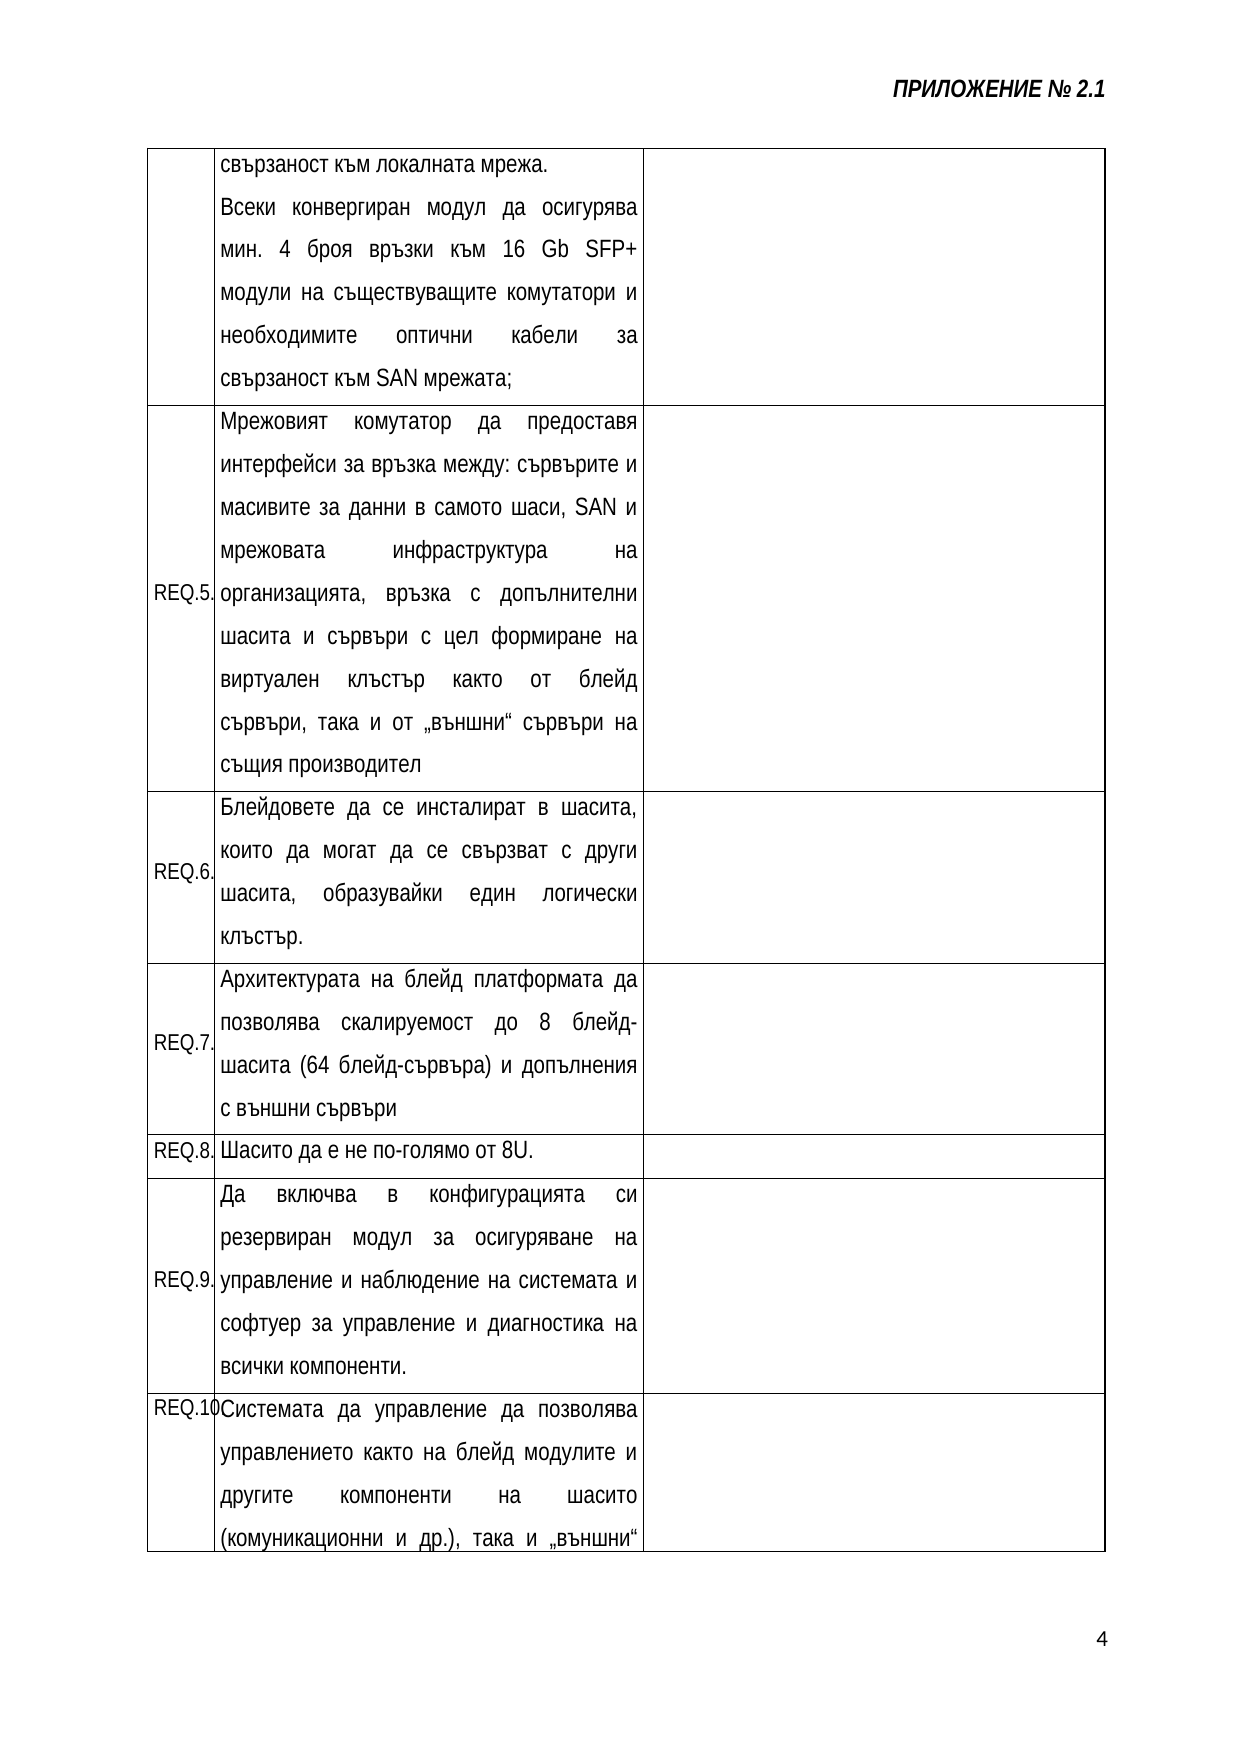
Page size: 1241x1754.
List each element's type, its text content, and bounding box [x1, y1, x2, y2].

table_cell [148, 1135, 214, 1178]
table_cell [644, 964, 1104, 1134]
table_cell [148, 149, 214, 405]
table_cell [215, 1394, 643, 1551]
table_cell [644, 1179, 1104, 1393]
table_cell [148, 406, 214, 791]
table_cell [644, 149, 1104, 405]
table_cell [148, 1179, 214, 1393]
table_cell Мрежовият комутатор да предоставя интерфейси за връзка между: сървърите и масивите за данни в самото шаси, SAN и мрежовата инфраструктура на организацията, връзка с допълнителни шасита и сървъри с цел формиране на виртуален клъстър както от блейд сървъри, така и от „външни“ сървъри на същия производител [215, 406, 643, 791]
table_cell Шасито да е не по-голямо от 8U. [215, 1135, 643, 1178]
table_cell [215, 149, 643, 405]
table_cell [148, 1394, 214, 1551]
table_cell Да включва в конфигурацията си резервиран модул за осигуряване на управление и наблюдение на системата и софтуер за управление и диагностика на всички компоненти. [215, 1179, 643, 1393]
table_cell [644, 1135, 1104, 1178]
table_cell [644, 1394, 1104, 1551]
table_cell Архитектурата на блейд платформата да позволява скалируемост до 8 блейд-шасита (64 блейд-сървъра) и допълнения с външни сървъри [215, 964, 643, 1134]
table_cell [148, 792, 214, 963]
table_cell [644, 406, 1104, 791]
table_cell [148, 964, 214, 1134]
table_cell [644, 792, 1104, 963]
table_cell Блейдовете да се инсталират в шасита, които да могат да се свързват с други шасита, образувайки един логически клъстър. [215, 792, 643, 963]
